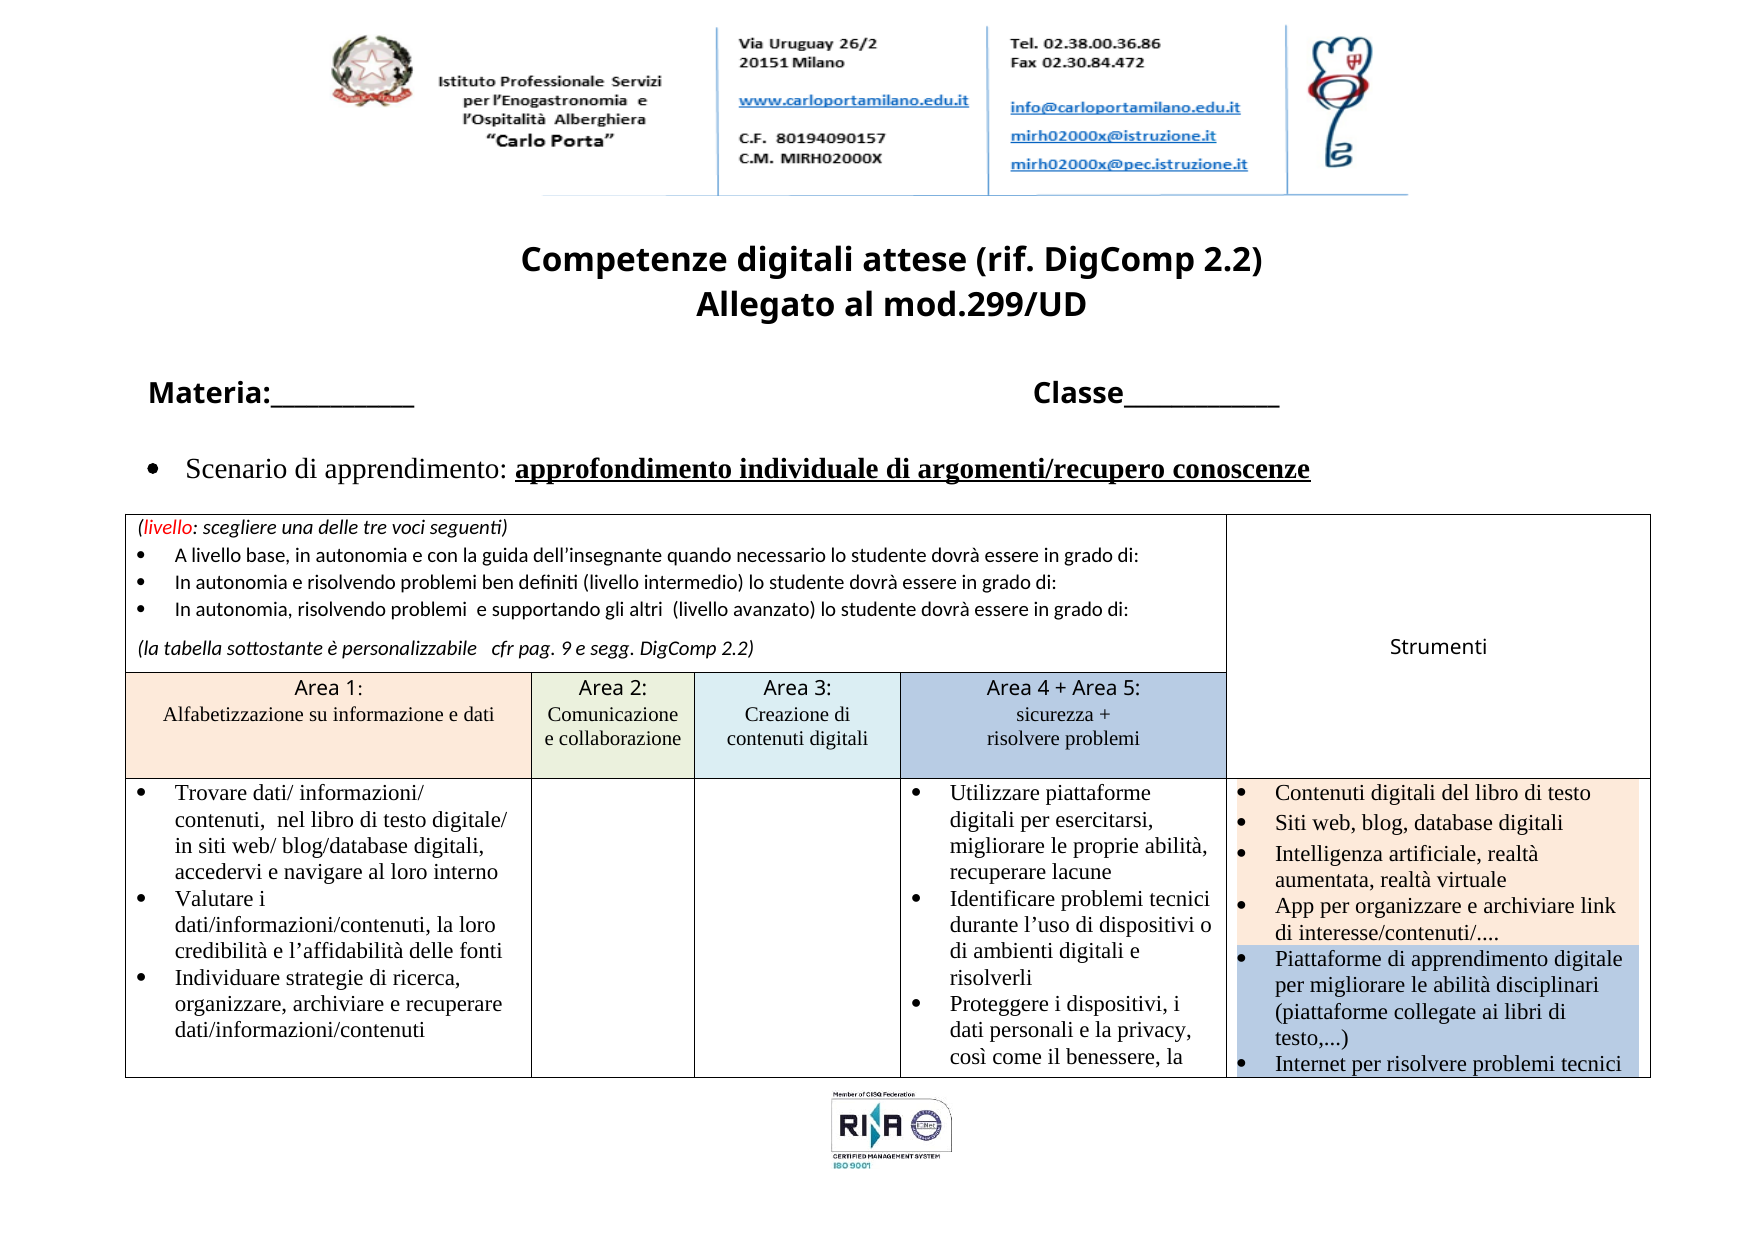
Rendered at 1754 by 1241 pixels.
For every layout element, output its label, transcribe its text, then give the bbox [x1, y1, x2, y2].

table_header (livello: scegliere una delle tre voci seguenti) A livello base, in autonomia e con la guida dell’insegnante quando necessario lo studente dovrà essere in grado di: In autonomia e risolvendo problemi ben definiti (livello intermedio) lo studente dovrà essere in grado di: In autonomia, risolvendo problemi e supportando gli altri (livello avanzato) lo studente dovrà essere in grado di: (la tabella sottostante è personalizzabile cfr pag. 9 e segg. DigComp 2.2) [126, 515, 1226, 672]
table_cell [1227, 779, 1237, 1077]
table_cell [532, 779, 694, 1077]
table_cell Area 4 + Area 5: sicurezza + risolvere problemi [901, 673, 1226, 778]
list Scenario di apprendimento: approfondimento individuale di argomenti/recupero conoscenze [148, 451, 1636, 485]
table_cell Area 2: Comunicazione e collaborazione [532, 673, 694, 778]
picture [310, 13, 1423, 195]
table_cell [695, 779, 900, 1077]
table_header Strumenti [1227, 515, 1650, 778]
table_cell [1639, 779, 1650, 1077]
table_cell Area 1: Alfabetizzazione su informazione e dati [126, 673, 531, 778]
picture [830, 1090, 953, 1169]
text Allegato al mod.299/UD [148, 281, 1636, 327]
text Materia:____________ Classe_____________ [148, 372, 1636, 412]
table_cell Area 3: Creazione di contenuti digitali [695, 673, 900, 778]
text Competenze digitali attese (rif. DigComp 2.2) [148, 236, 1636, 281]
